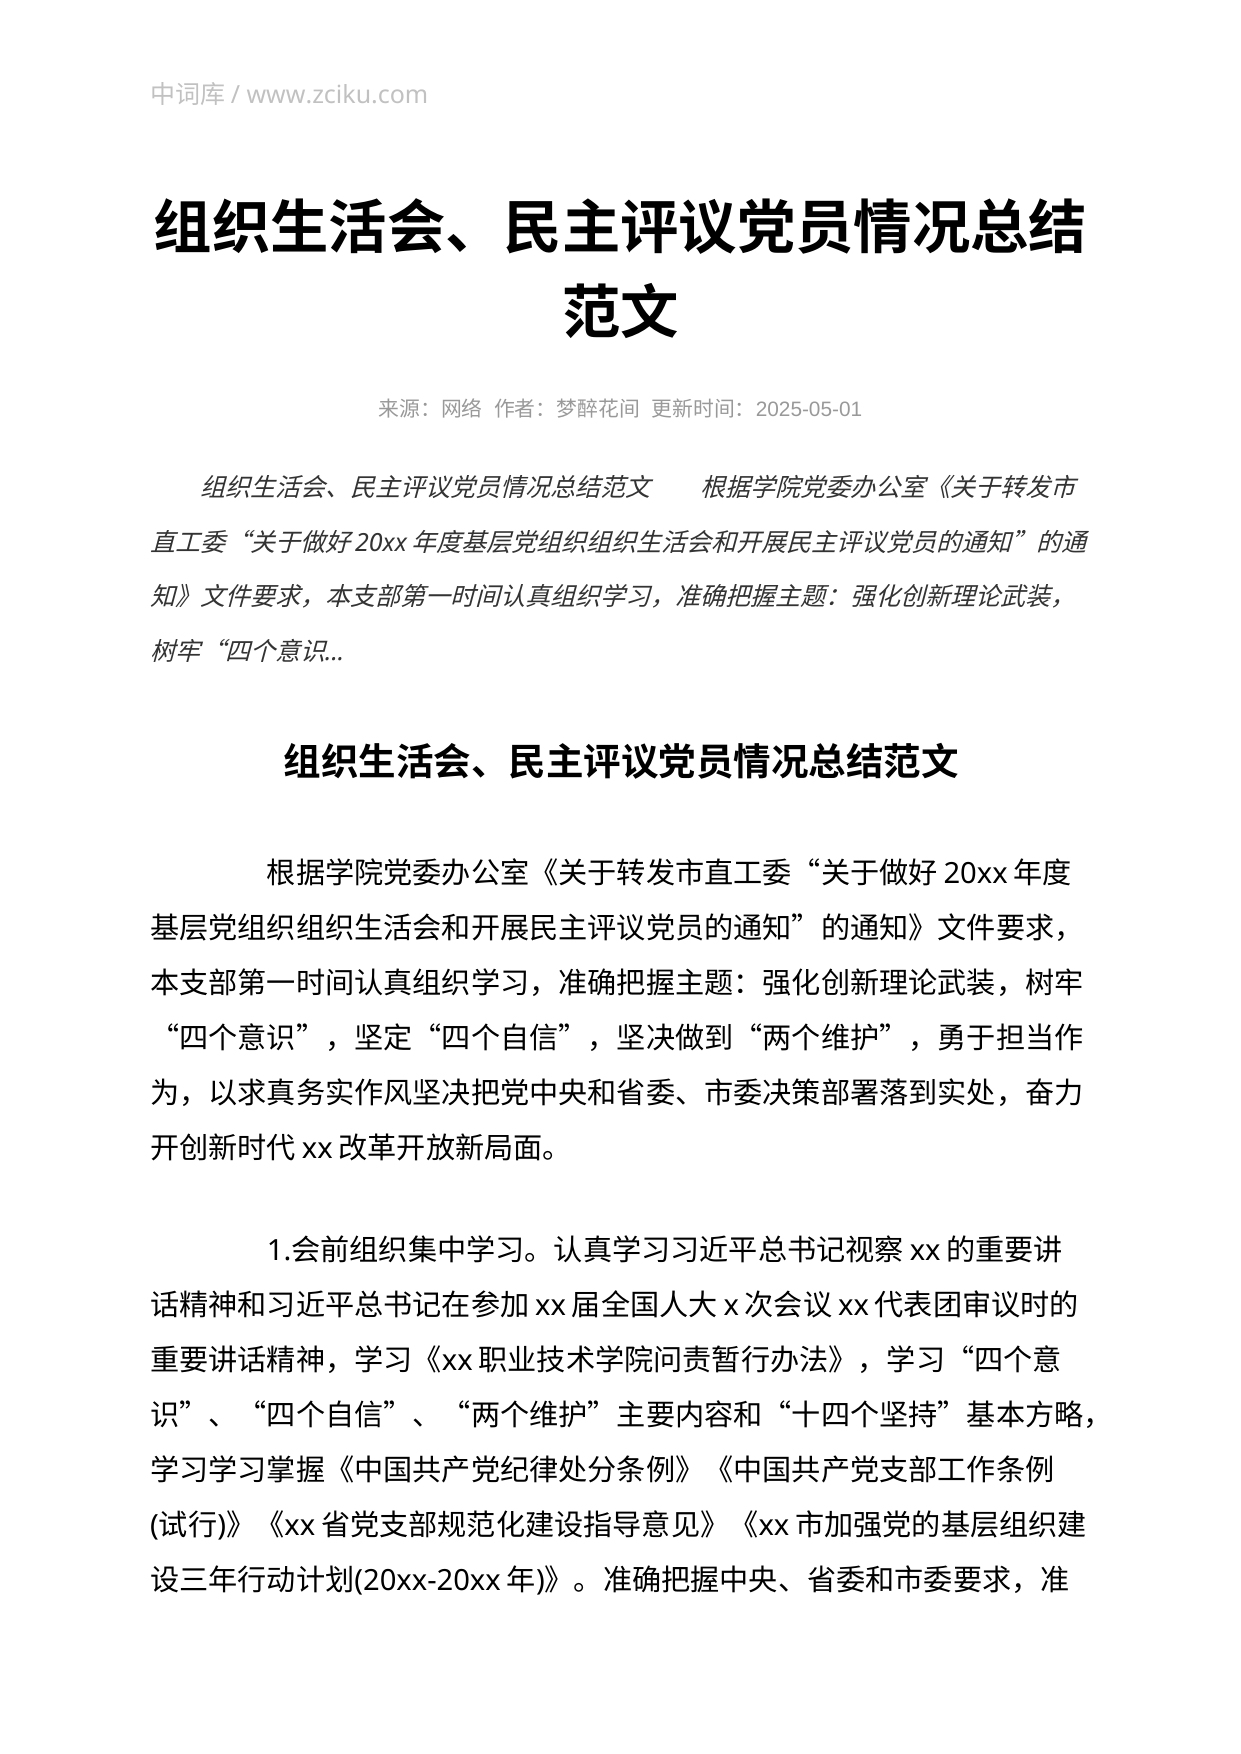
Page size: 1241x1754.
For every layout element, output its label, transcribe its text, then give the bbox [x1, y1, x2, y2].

subtitle 组织生活会、民主评议党员情况总结范文 [150, 181, 1090, 350]
text 来源：网络 作者：梦醉花间 更新时间：2025-05-01 [150, 397, 1090, 421]
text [150, 1226, 1090, 1598]
text 组织生活会、民主评议党员情况总结范文 [150, 732, 1090, 787]
text 根据学院党委办公室《关于转发市直工委“关于做好20xx年度基层党组织组织生活会和开展民主评议党员的通知”的通知》文件要求，本支部第一时间认真组织学习，准确把握主题：强化创新理论武装，树牢“四个意识”，坚定“四个自信”，坚决做到“两个维护”，勇于担当作为，以求真务实作风坚决把党中央和省委、市委决策部署落到实处，奋力开创新时代xx改革开放新局面。 [150, 850, 1090, 1167]
text 组织生活会、民主评议党员情况总结范文 根据学院党委办公室《关于转发市直工委“关于做好20xx年度基层党组织组织生活会和开展民主评议党员的通知”的通知》文件要求，本支部第一时间认真组织学习，准确把握主题：强化创新理论武装，树牢“四个意识... [150, 468, 1090, 667]
